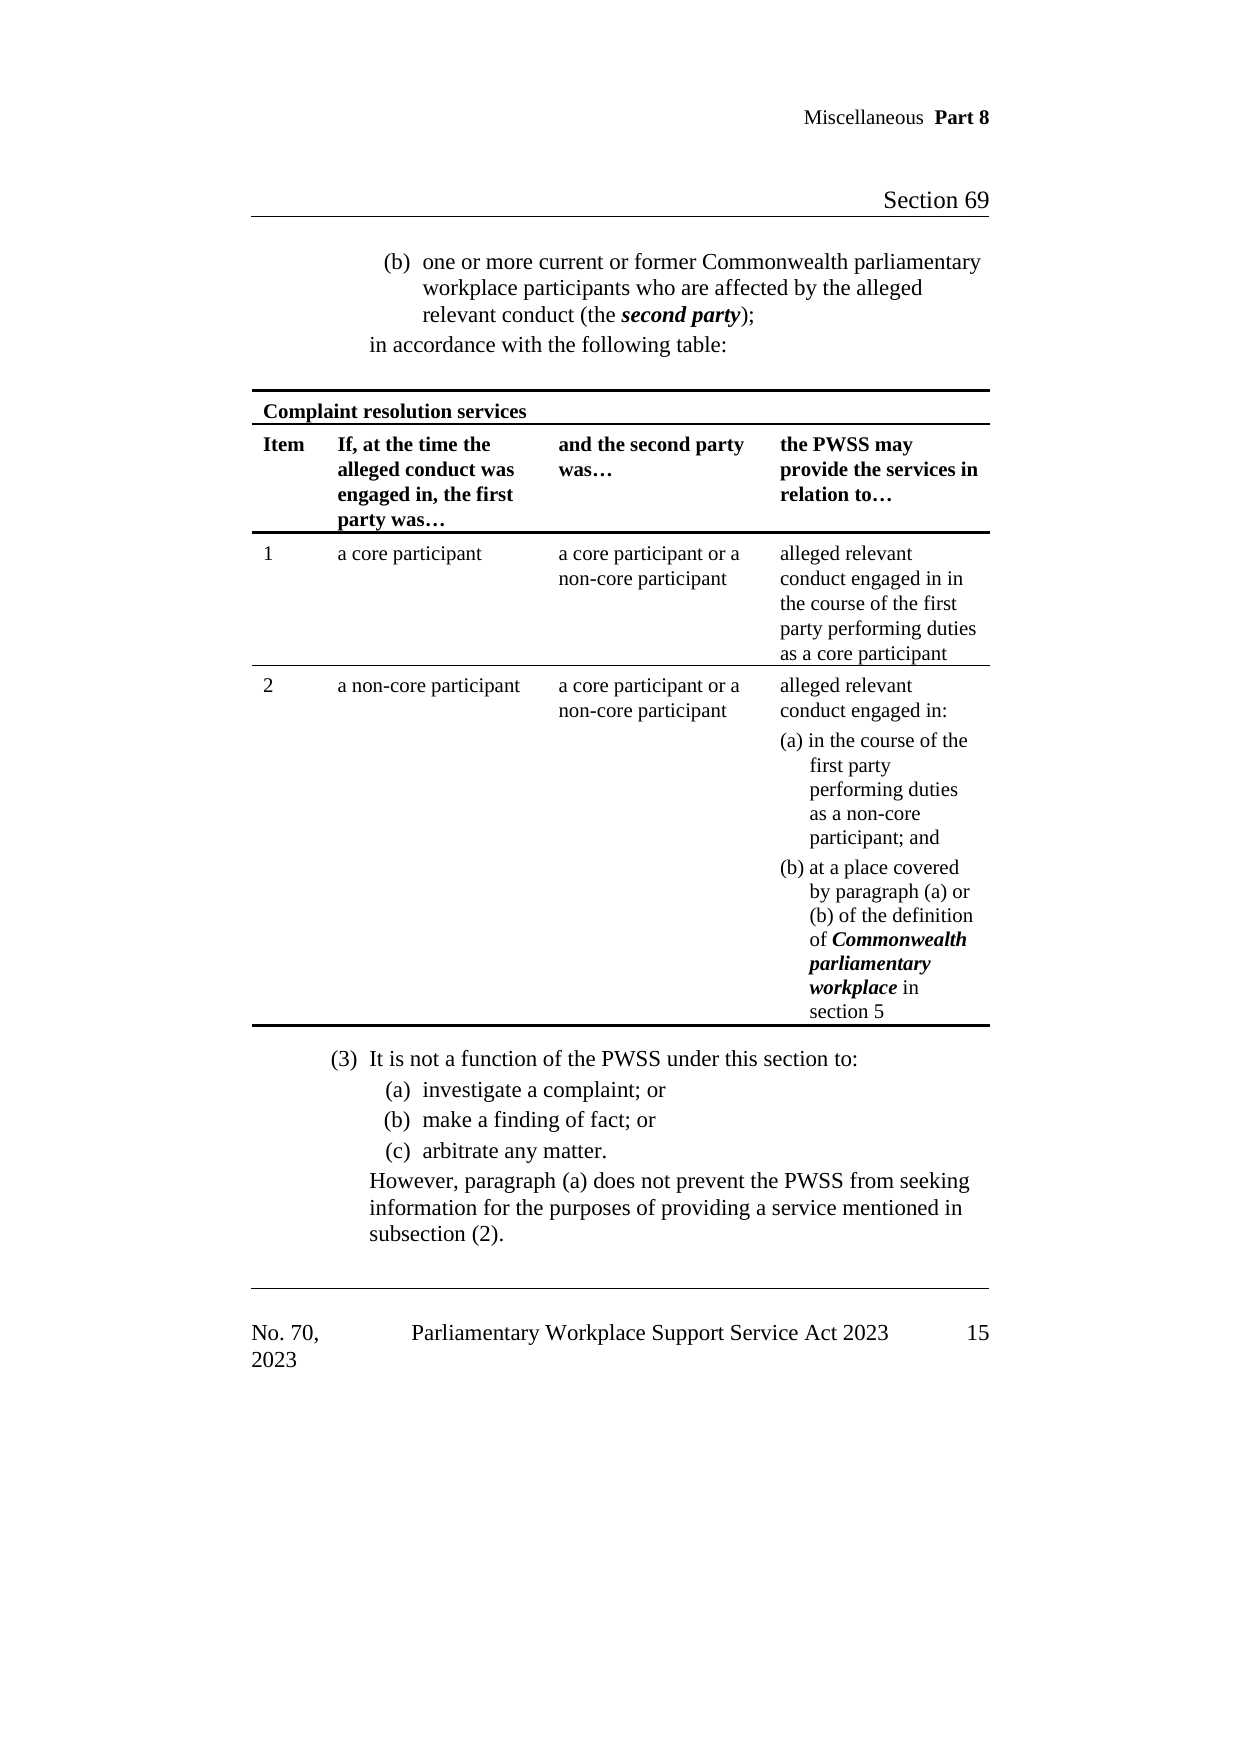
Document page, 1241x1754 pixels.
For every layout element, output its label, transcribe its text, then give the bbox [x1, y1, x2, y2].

table_cell Item [252, 425, 326, 531]
table_cell and the second party was… [547, 425, 768, 531]
text (b) one or more current or former Commonwealth parliamentary workplace participants who are affected by the alleged relevant conduct (the second party); [251, 248, 989, 327]
table_cell alleged relevant conduct engaged in: (a) in the course of the first party performing duties as a non-core participant; and (b) at a place covered by paragraph (a) or (b) of the definition of Commonwealth parliamentary workplace in section 5 [769, 666, 990, 1023]
table_cell a core participant or a non-core participant [547, 666, 768, 1023]
text (a) investigate a complaint; or [251, 1076, 989, 1102]
table_cell 2 [252, 666, 326, 1023]
text in accordance with the following table: [369, 331, 989, 358]
text (c) arbitrate any matter. [251, 1137, 989, 1163]
table_cell a non-core participant [326, 666, 547, 1023]
text (3) It is not a function of the PWSS under this section to: [251, 1045, 989, 1072]
table_cell 1 [252, 534, 326, 665]
table_cell If, at the time the alleged conduct was engaged in, the first party was… [326, 425, 547, 531]
table_cell alleged relevant conduct engaged in in the course of the first party performing duties as a core participant [769, 534, 990, 665]
table_cell a core participant [326, 534, 547, 665]
text (b) make a finding of fact; or [251, 1106, 989, 1133]
text However, paragraph (a) does not prevent the PWSS from seeking information for the purposes of providing a service mentioned in subsection (2). [369, 1167, 989, 1246]
table_cell the PWSS may provide the services in relation to… [769, 425, 990, 531]
table_cell a core participant or a non-core participant [547, 534, 768, 665]
table_header Complaint resolution services [252, 392, 990, 423]
